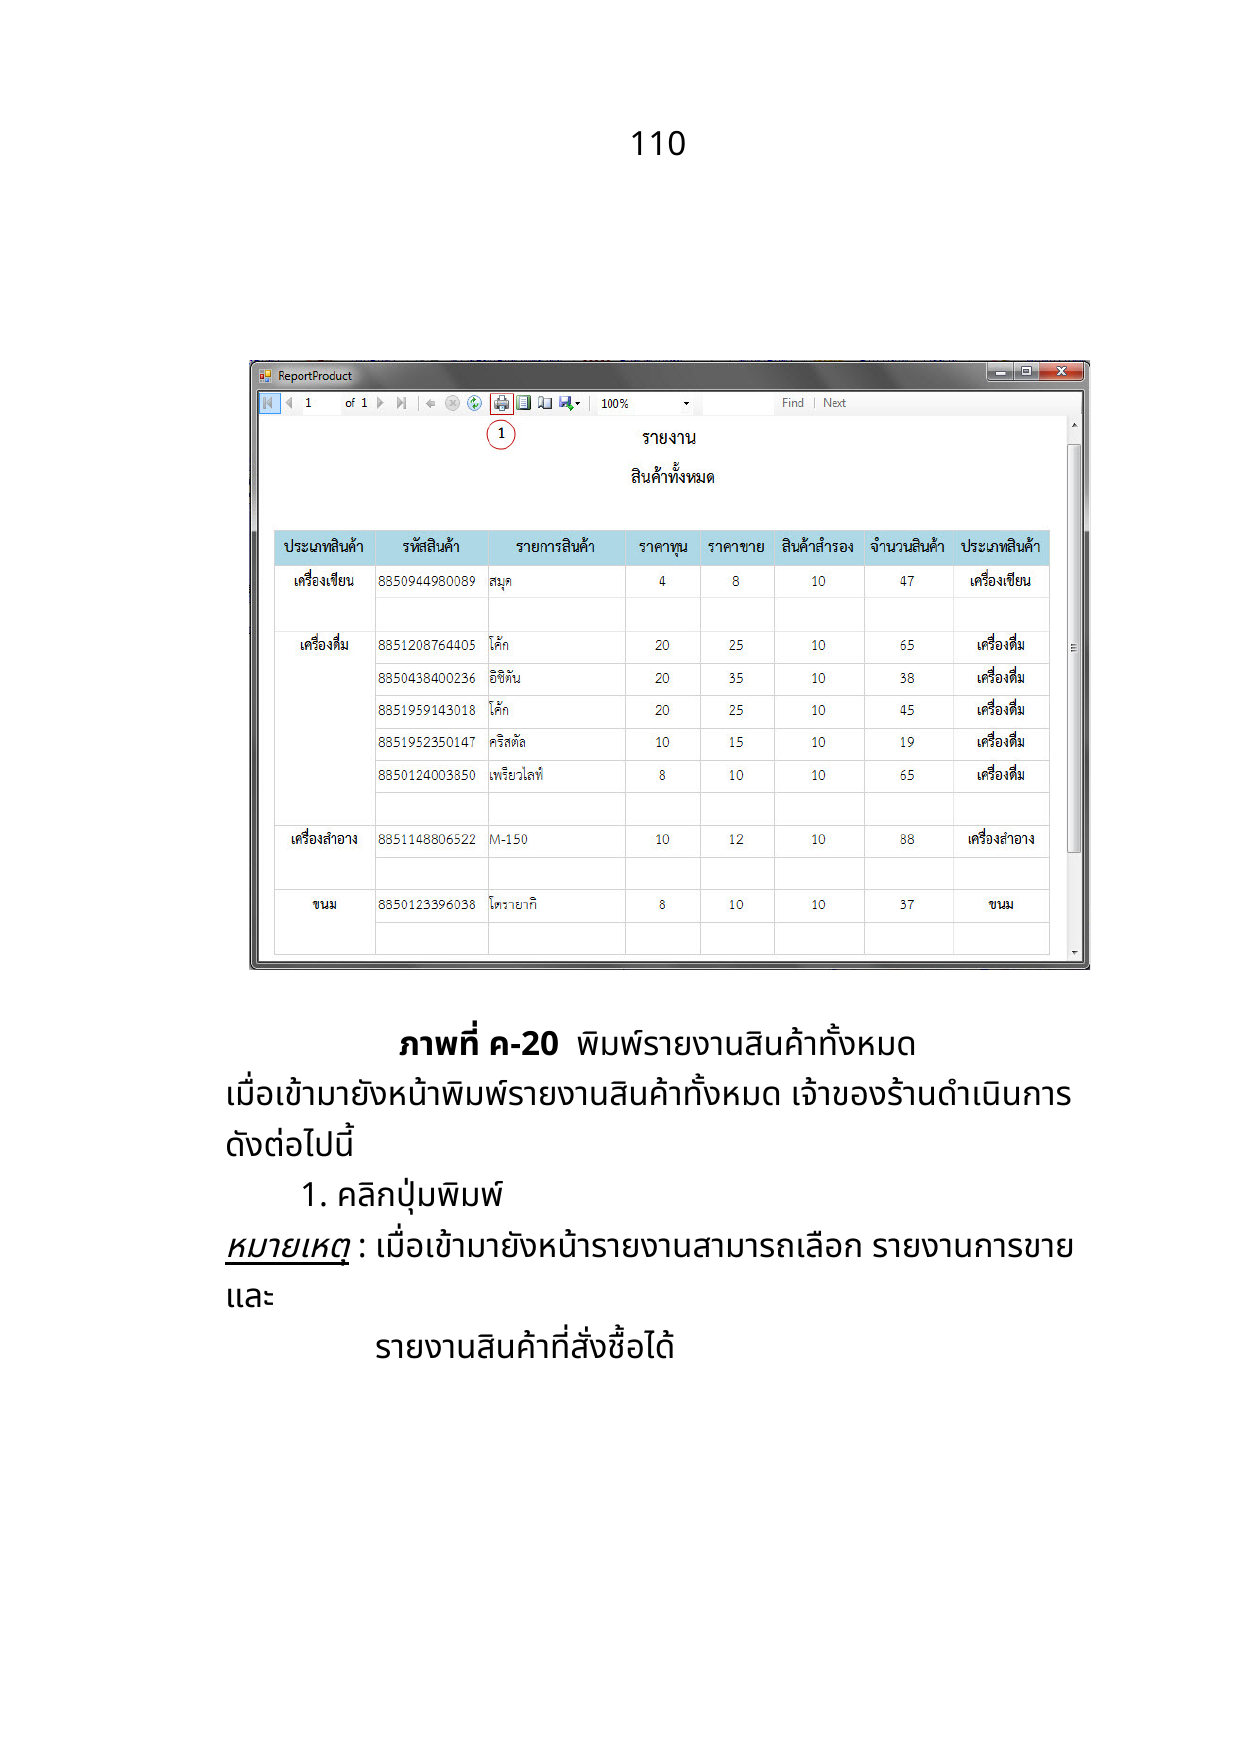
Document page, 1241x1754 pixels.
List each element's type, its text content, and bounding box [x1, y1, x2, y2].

picture [249, 360, 1091, 970]
text รายงานสินค้าที่สั่งชื้อได้ [300, 1323, 1090, 1373]
text หมายเหตุ : เมื่อเข้ามายังหน้ารายงานสามารถเลือก รายงานการขายและ [225, 1222, 1090, 1323]
text เมื่อเข้ามายังหน้าพิมพ์รายงานสินค้าทั้งหมด เจ้าของร้านดำเนินการดังต่อไปนี้ [225, 1070, 1090, 1171]
text 1. คลิกปุ่มพิมพ์ [225, 1171, 1090, 1222]
text ภาพที่ ค-20 พิมพ์รายงานสินค้าทั้งหมด [225, 1020, 1090, 1070]
